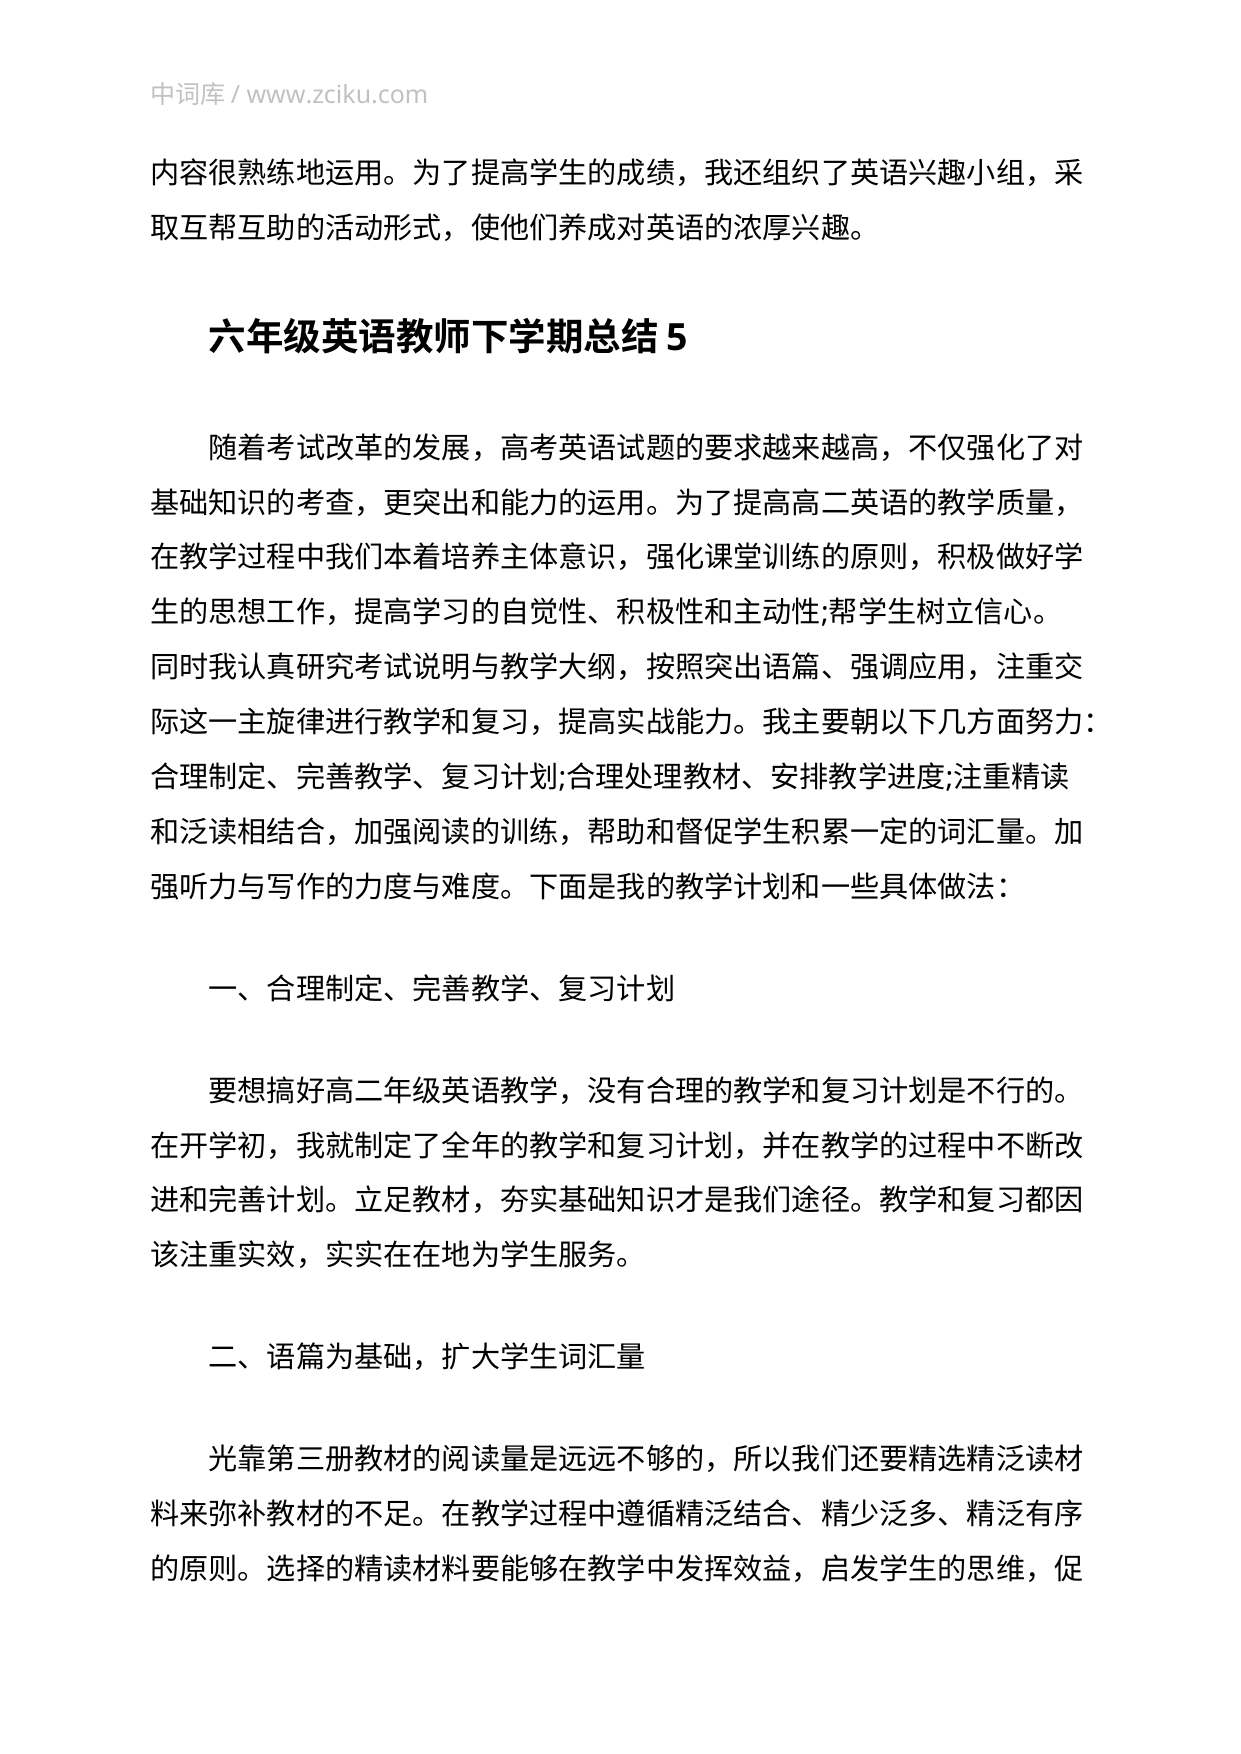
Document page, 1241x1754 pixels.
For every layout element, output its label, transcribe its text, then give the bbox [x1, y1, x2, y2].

text 六年级英语教师下学期总结5 [150, 307, 1090, 361]
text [150, 1435, 1090, 1587]
text 二、语篇为基础，扩大学生词汇量 [150, 1334, 1090, 1376]
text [150, 150, 1090, 247]
text 要想搞好高二年级英语教学，没有合理的教学和复习计划是不行的。在开学初，我就制定了全年的教学和复习计划，并在教学的过程中不断改进和完善计划。立足教材，夯实基础知识才是我们途径。教学和复习都因该注重实效，实实在在地为学生服务。 [150, 1067, 1090, 1274]
text 一、合理制定、完善教学、复习计划 [150, 965, 1090, 1008]
text 随着考试改革的发展，高考英语试题的要求越来越高，不仅强化了对基础知识的考查，更突出和能力的运用。为了提高高二英语的教学质量，在教学过程中我们本着培养主体意识，强化课堂训练的原则，积极做好学生的思想工作，提高学习的自觉性、积极性和主动性;帮学生树立信心。同时我认真研究考试说明与教学大纲，按照突出语篇、强调应用，注重交际这一主旋律进行教学和复习，提高实战能力。我主要朝以下几方面努力：合理制定、完善教学、复习计划;合理处理教材、安排教学进度;注重精读和泛读相结合，加强阅读的训练，帮助和督促学生积累一定的词汇量。加强听力与写作的力度与难度。下面是我的教学计划和一些具体做法： [150, 424, 1090, 906]
